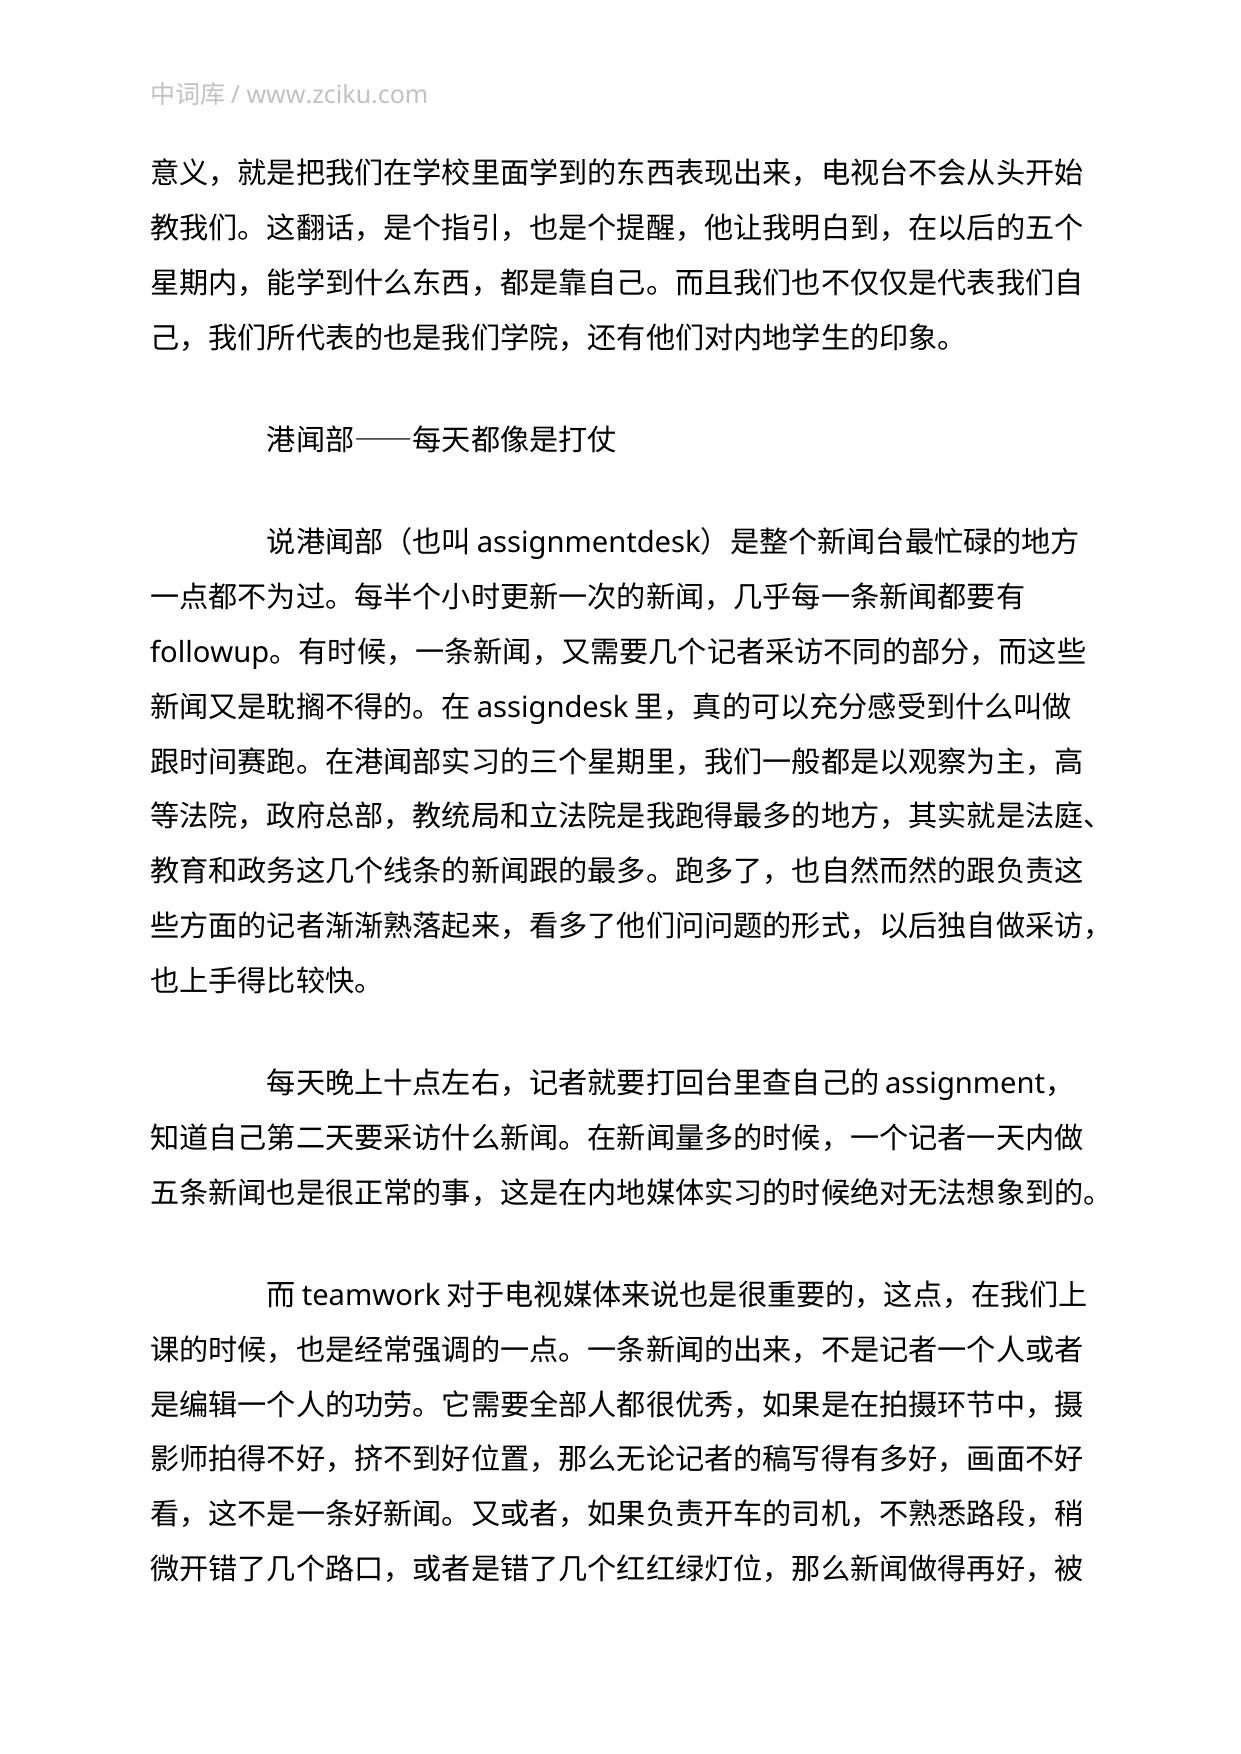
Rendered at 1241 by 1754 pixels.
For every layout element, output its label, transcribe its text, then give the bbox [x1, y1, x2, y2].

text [150, 1271, 1090, 1588]
text 每天晚上十点左右，记者就要打回台里查自己的assignment，知道自己第二天要采访什么新闻。在新闻量多的时候，一个记者一天内做五条新闻也是很正常的事，这是在内地媒体实习的时候绝对无法想象到的。 [150, 1059, 1090, 1212]
text 港闻部——每天都像是打仗 [150, 416, 1090, 459]
text 说港闻部（也叫assignmentdesk）是整个新闻台最忙碌的地方一点都不为过。每半个小时更新一次的新闻，几乎每一条新闻都要有followup。有时候，一条新闻，又需要几个记者采访不同的部分，而这些新闻又是耽搁不得的。在assigndesk里，真的可以充分感受到什么叫做跟时间赛跑。在港闻部实习的三个星期里，我们一般都是以观察为主，高等法院，政府总部，教统局和立法院是我跑得最多的地方，其实就是法庭、教育和政务这几个线条的新闻跟的最多。跑多了，也自然而然的跟负责这些方面的记者渐渐熟落起来，看多了他们问问题的形式，以后独自做采访，也上手得比较快。 [150, 518, 1090, 1000]
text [150, 150, 1090, 357]
